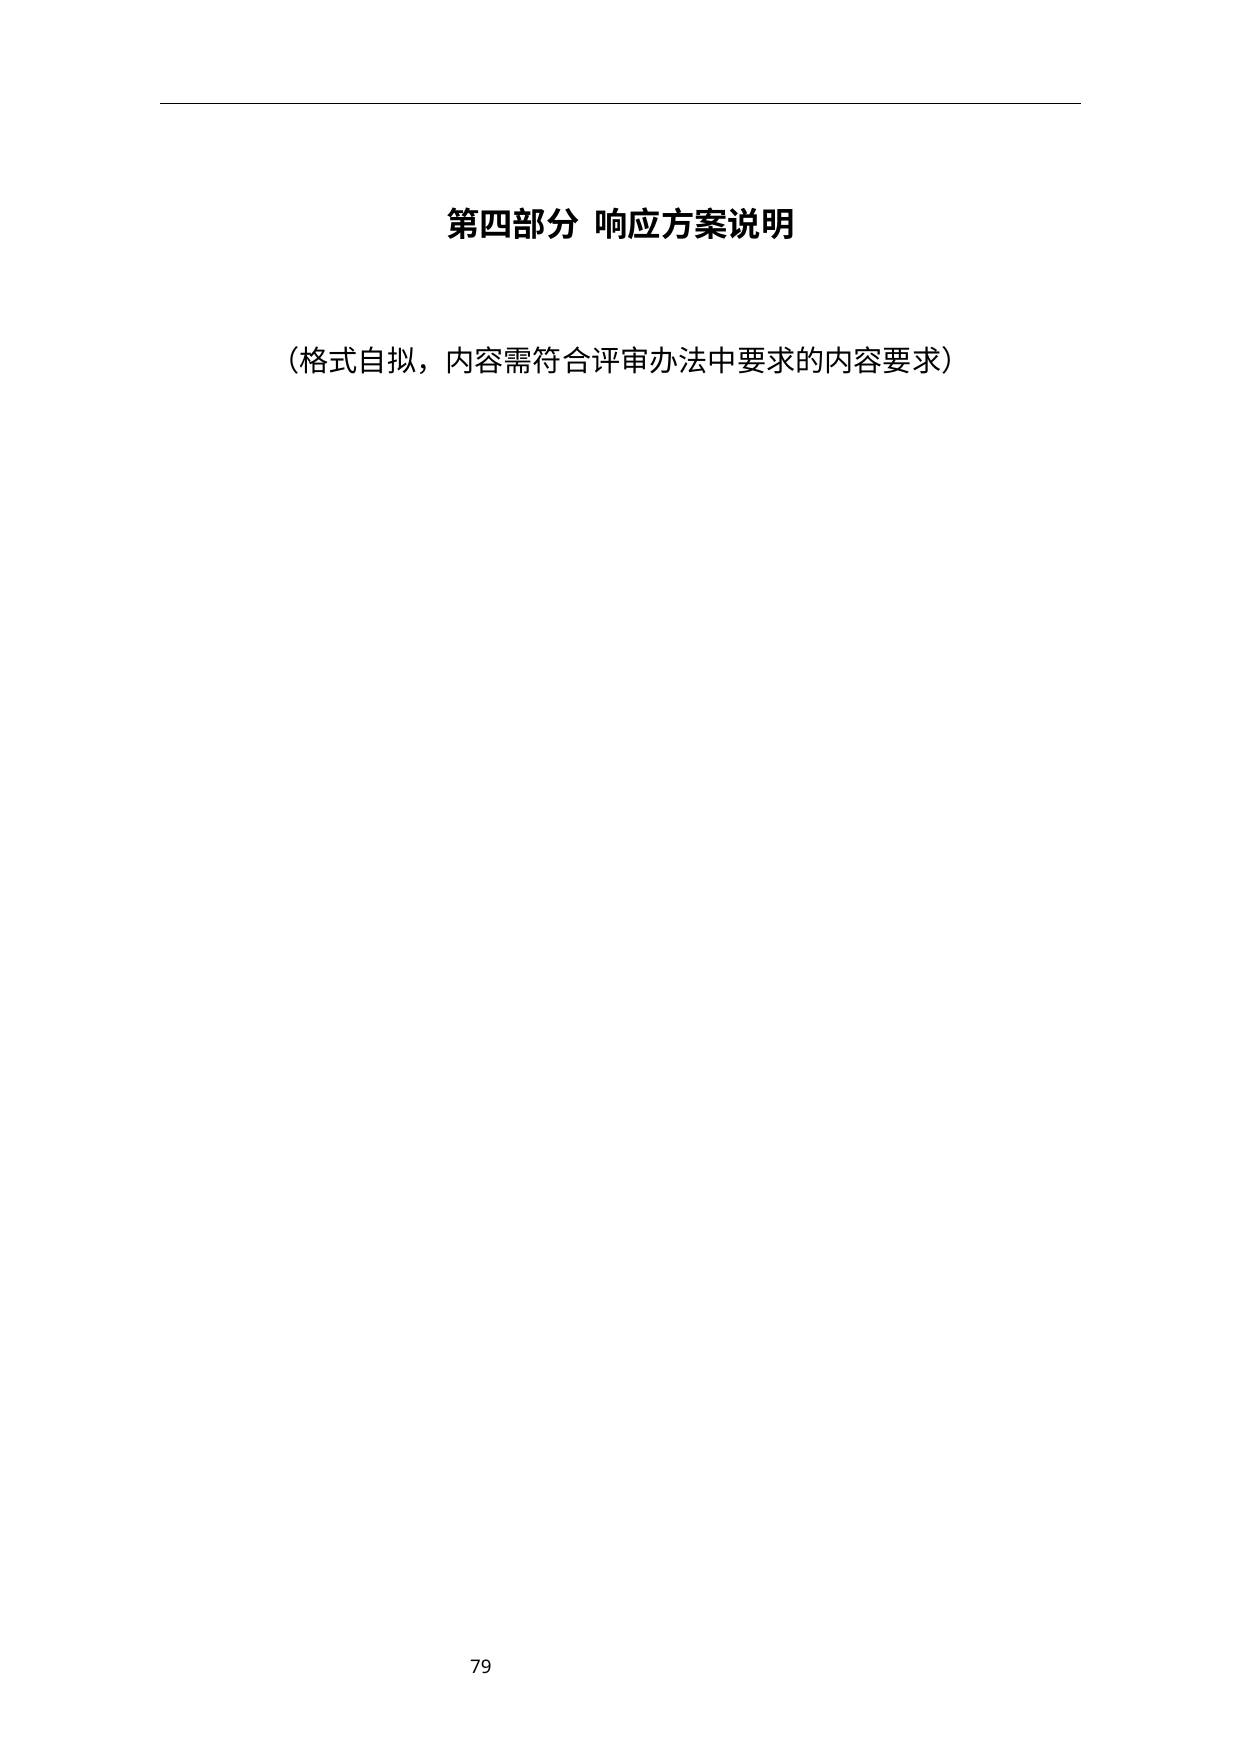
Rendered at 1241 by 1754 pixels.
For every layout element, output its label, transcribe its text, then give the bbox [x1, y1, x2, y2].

text （格式自拟，内容需符合评审办法中要求的内容要求） [159, 326, 1081, 391]
subtitle 第四部分 响应方案说明 [159, 189, 1081, 254]
